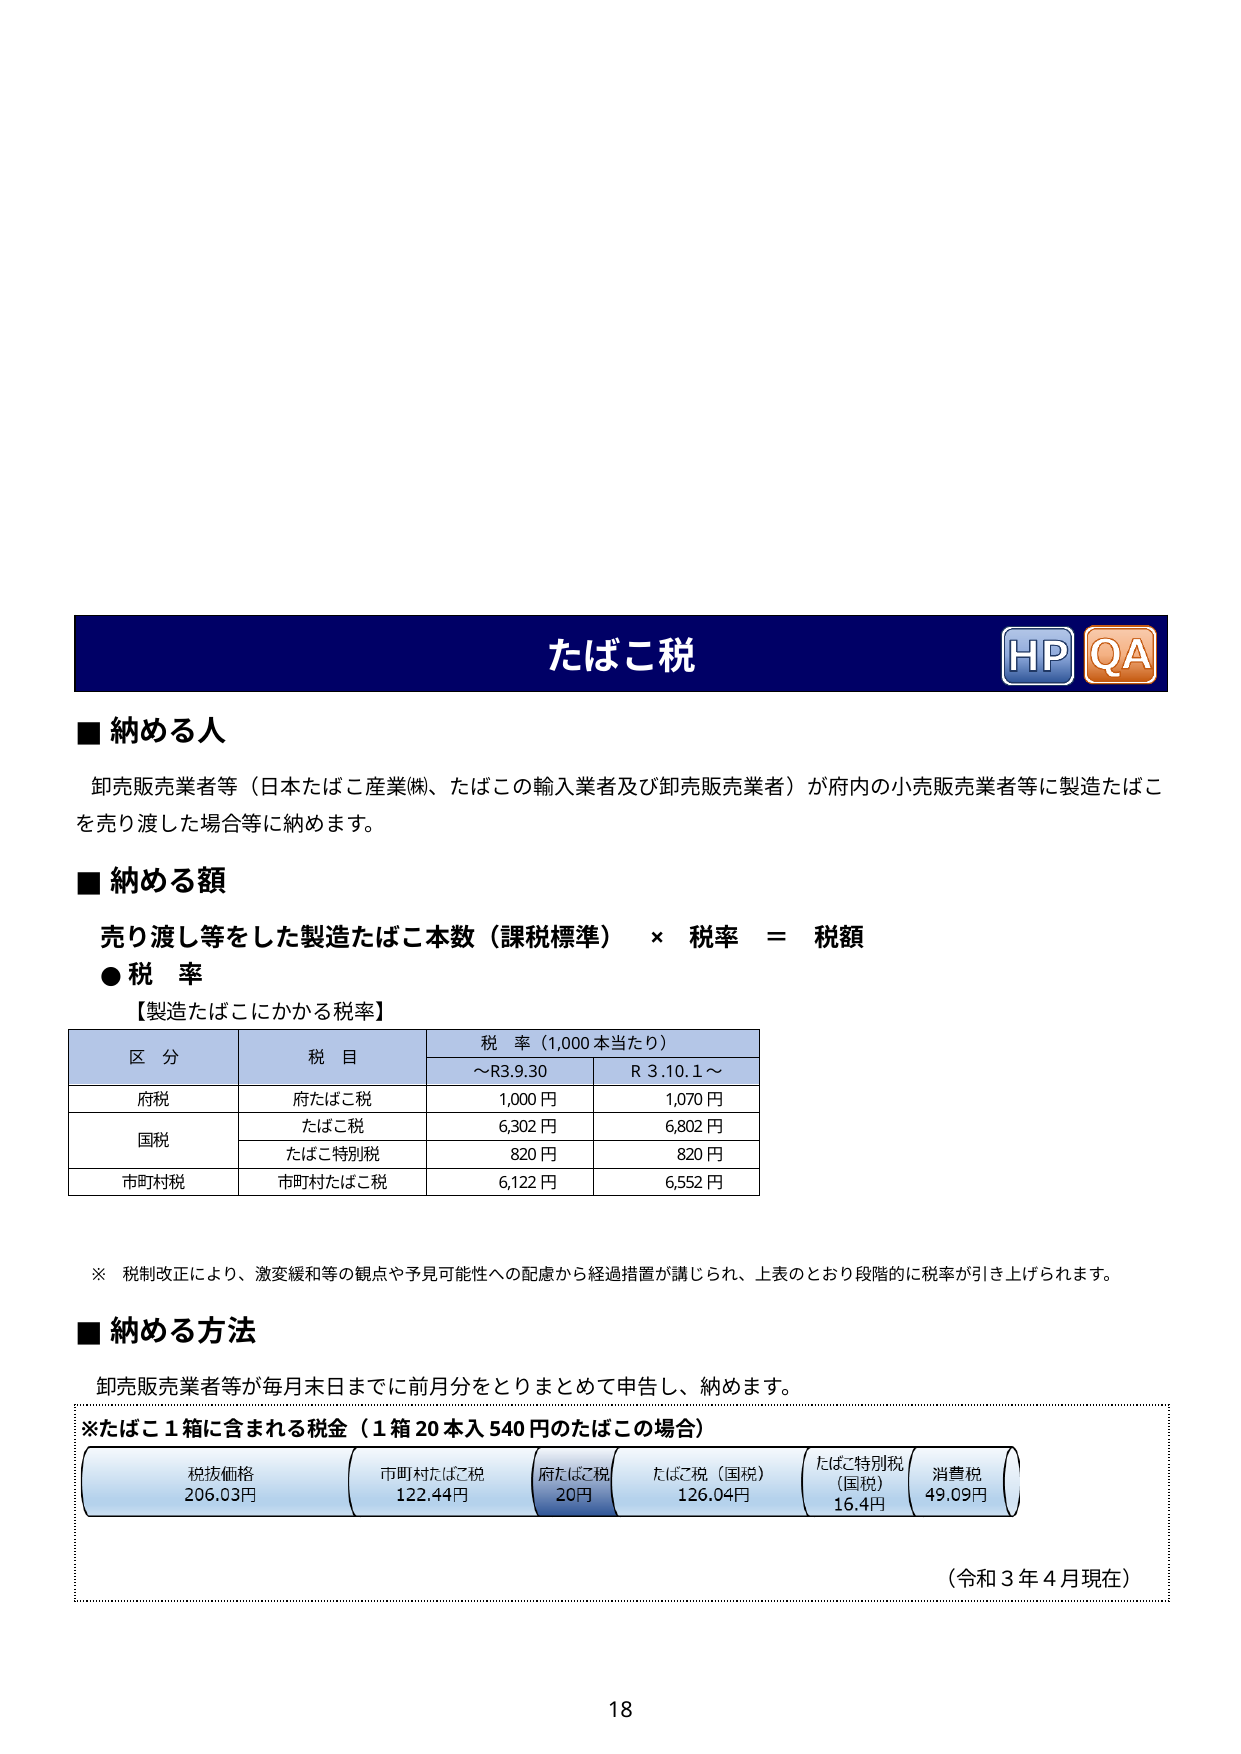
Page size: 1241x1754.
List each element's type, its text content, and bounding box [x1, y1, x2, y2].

text ■ 納める人 [75, 692, 1165, 767]
table_cell たばこ特別税 [239, 1141, 426, 1168]
picture [998, 626, 1077, 688]
text 売り渡し等をした製造たばこ本数（課税標準） × 税率 ＝ 税額 [75, 917, 1165, 954]
table_header 区 分 [69, 1030, 238, 1084]
picture [80, 1446, 1020, 1524]
table_cell 1,000円 [427, 1086, 593, 1112]
table_cell R３.10.１～ [594, 1058, 759, 1084]
text ● 税 率 [75, 954, 1165, 992]
table_cell 国税 [69, 1113, 238, 1168]
text ※ 税制改正により、激変緩和等の観点や予見可能性への配慮から経過措置が講じられ、上表のとおり段階的に税率が引き上げられます。 [75, 1254, 1165, 1292]
table_cell たばこ税 [239, 1113, 426, 1140]
text 【製造たばこにかかる税率】 [75, 992, 1165, 1029]
table_cell 府税 [69, 1086, 238, 1112]
table_cell 6,802円 [594, 1113, 759, 1140]
table_cell 1,070円 [594, 1086, 759, 1112]
table_header 税 目 [239, 1030, 426, 1084]
table_cell 市町村税 [69, 1169, 238, 1195]
table_cell 6,302円 [427, 1113, 593, 1140]
table_header 税 率（1,000本当たり） [427, 1030, 759, 1057]
text ■ 納める方法 [75, 1292, 1165, 1367]
table_cell 6,122円 [427, 1169, 593, 1195]
table_cell 820円 [427, 1141, 593, 1168]
table_header ※たばこ１箱に含まれる税金（１箱20本入540円のたばこの場合） （令和３年４月現在） [75, 1404, 1169, 1599]
table_cell 6,552円 [594, 1169, 759, 1195]
table_cell 820円 [594, 1141, 759, 1168]
picture [1081, 625, 1159, 685]
table_cell ～R3.9.30 [427, 1058, 593, 1084]
text ■ 納める額 [75, 842, 1165, 917]
text 卸売販売業者等（日本たばこ産業㈱、たばこの輸入業者及び卸売販売業者）が府内の小売販売業者等に製造たばこを売り渡した場合等に納めます。 [75, 767, 1165, 842]
text 卸売販売業者等が毎月末日までに前月分をとりまとめて申告し、納めます。 [75, 1367, 1165, 1404]
table_cell 市町村たばこ税 [239, 1169, 426, 1195]
table_cell 府たばこ税 [239, 1086, 426, 1112]
table_header たばこ税 [76, 616, 1167, 691]
